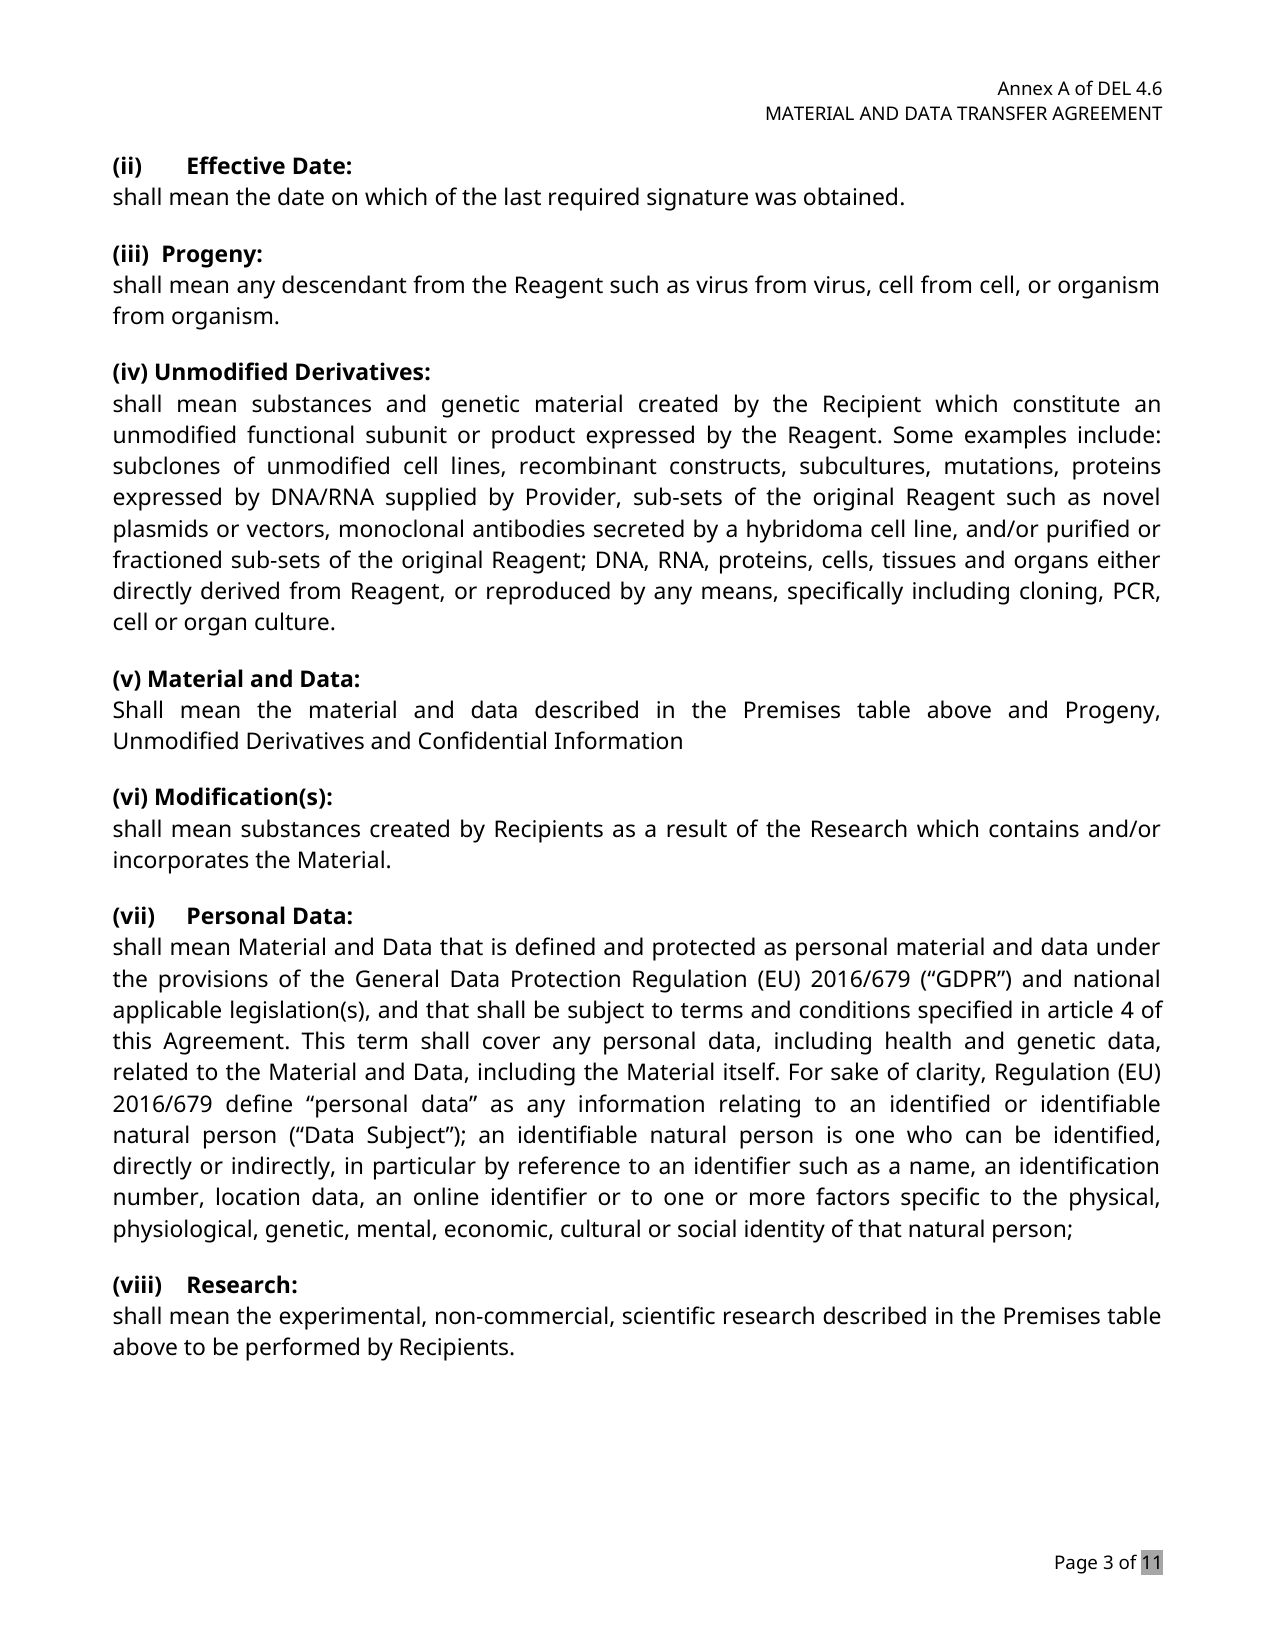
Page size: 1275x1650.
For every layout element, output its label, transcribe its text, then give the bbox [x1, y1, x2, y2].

text (iv) Unmodified Derivatives: [112, 356, 1162, 387]
text shall mean Material and Data that is defined and protected as personal material and data under the provisions of the General Data Protection Regulation (EU) 2016/679 (“GDPR”) and national applicable legislation(s), and that shall be subject to terms and conditions specified in article 4 of this Agreement. This term shall cover any personal data, including health and genetic data, related to the Material and Data, including the Material itself. For sake of clarity, Regulation (EU) 2016/679 define “personal data” as any information relating to an identified or identifiable natural person (“Data Subject”); an identifiable natural person is one who can be identified, directly or indirectly, in particular by reference to an identifier such as a name, an identification number, location data, an online identifier or to one or more factors specific to the physical, physiological, genetic, mental, economic, cultural or social identity of that natural person; [112, 931, 1162, 1244]
text (v) Material and Data: [112, 662, 1162, 694]
text Shall mean the material and data described in the Premises table above and Progeny, Unmodified Derivatives and Confidential Information [112, 694, 1162, 756]
text shall mean the experimental, non-commercial, scientific research described in the Premises table above to be performed by Recipients. [112, 1300, 1162, 1362]
text (vii) Personal Data: [112, 900, 1162, 931]
text (vi) Modification(s): [112, 781, 1162, 812]
text (iii) Progeny: [112, 237, 1162, 269]
text shall mean substances created by Recipients as a result of the Research which contains and/or incorporates the Material. [112, 812, 1162, 875]
text (ii) Effective Date: [112, 150, 1162, 181]
text shall mean substances and genetic material created by the Recipient which constitute an unmodified functional subunit or product expressed by the Reagent. Some examples include: subclones of unmodified cell lines, recombinant constructs, subcultures, mutations, proteins expressed by DNA/RNA supplied by Provider, sub-sets of the original Reagent such as novel plasmids or vectors, monoclonal antibodies secreted by a hybridoma cell line, and/or purified or fractioned sub-sets of the original Reagent; DNA, RNA, proteins, cells, tissues and organs either directly derived from Reagent, or reproduced by any means, specifically including cloning, PCR, cell or organ culture. [112, 387, 1162, 637]
text shall mean any descendant from the Reagent such as virus from virus, cell from cell, or organism from organism. [112, 269, 1162, 331]
text (viii) Research: [112, 1269, 1162, 1300]
text shall mean the date on which of the last required signature was obtained. [112, 181, 1162, 212]
